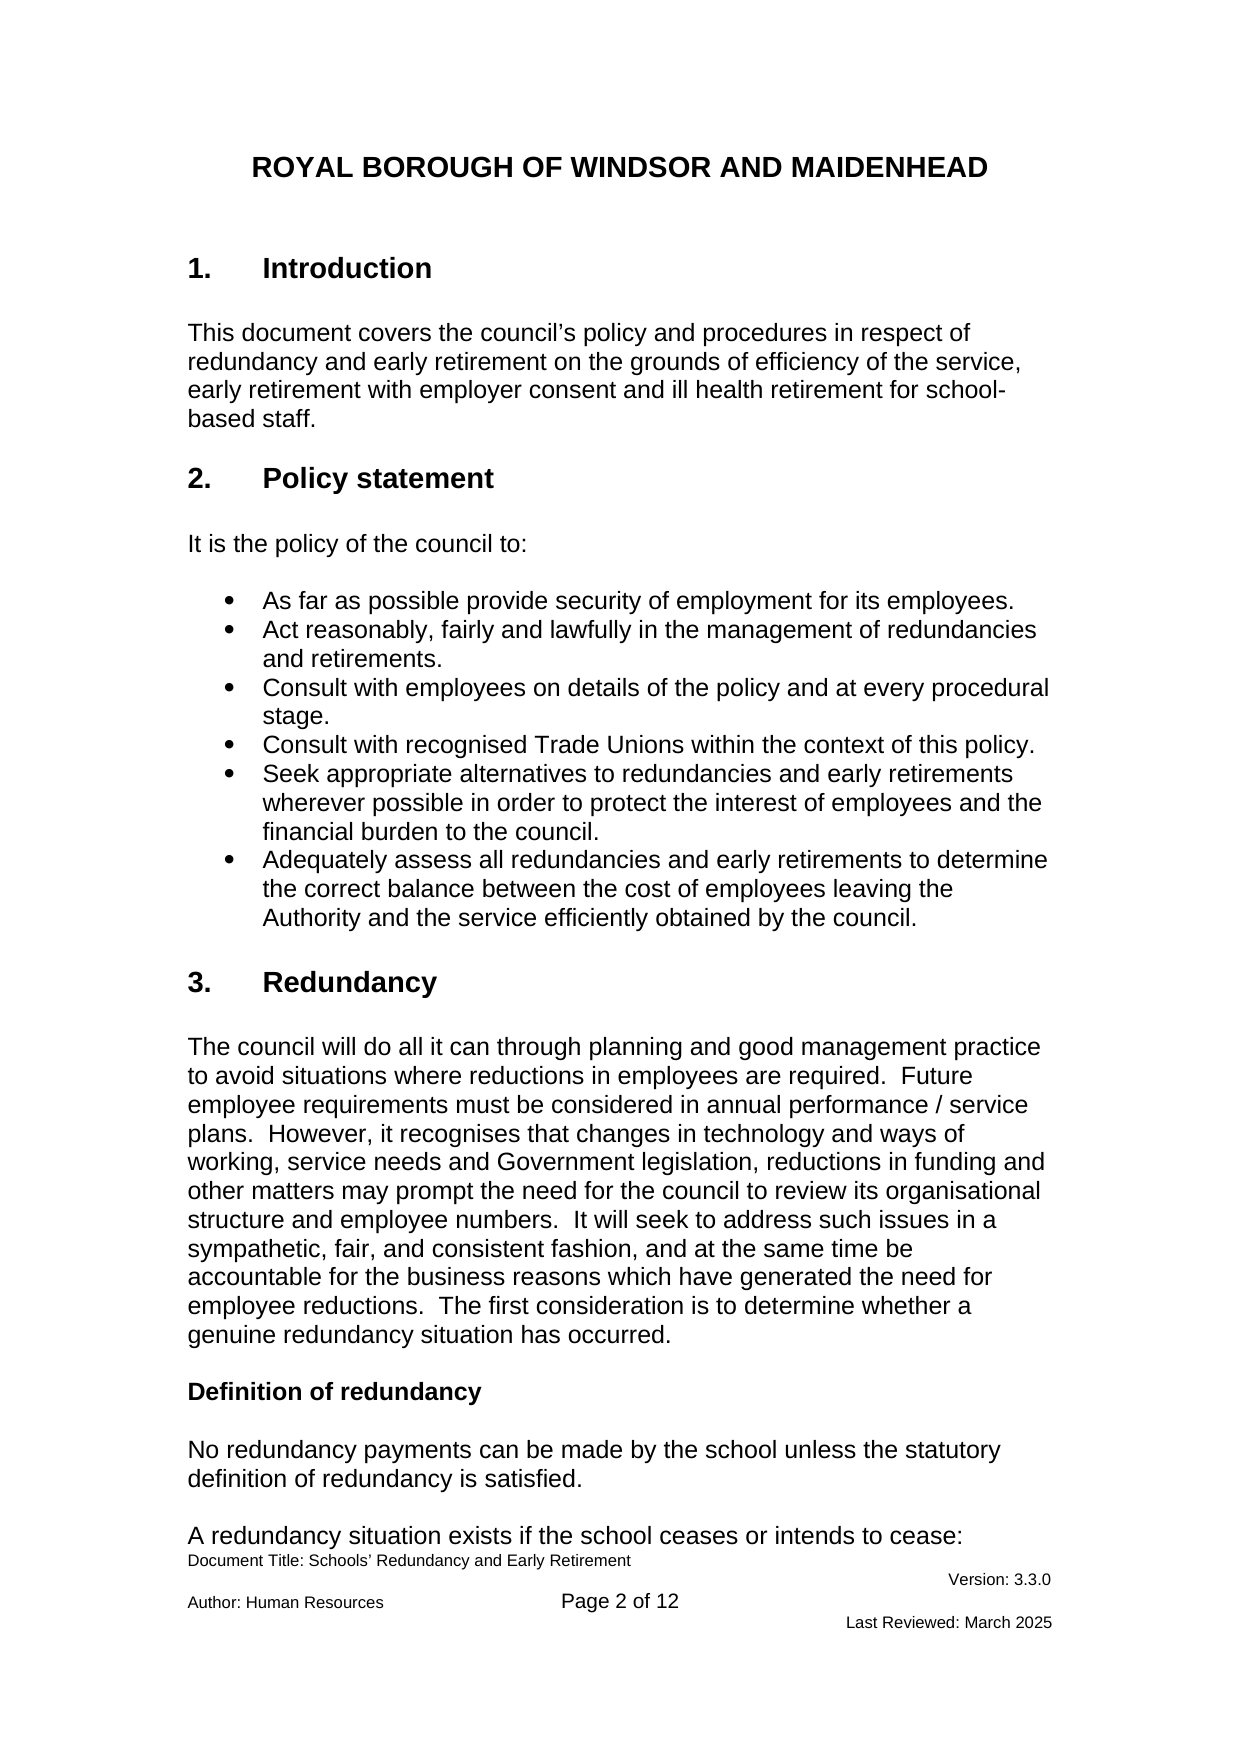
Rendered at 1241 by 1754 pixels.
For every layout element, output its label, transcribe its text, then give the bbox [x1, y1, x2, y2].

title 1. Introduction [187, 251, 1053, 284]
title It is the policy of the council to: [187, 528, 1053, 557]
title The council will do all it can through planning and good management practice to avoid situations where reductions in employees are required. Future employee requirements must be considered in annual performance / service plans. However, it recognises that changes in technology and ways of working, service needs and Government legislation, reductions in funding and other matters may prompt the need for the council to review its organisational structure and employee numbers. It will seek to address such issues in a sympathetic, fair, and consistent fashion, and at the same time be accountable for the business reasons which have generated the need for employee reductions. The first consideration is to determine whether a genuine redundancy situation has occurred. [187, 1032, 1053, 1348]
text No redundancy payments can be made by the school unless the statutory definition of redundancy is satisfied. [187, 1435, 1053, 1492]
title This document covers the council’s policy and procedures in respect of redundancy and early retirement on the grounds of efficiency of the service, early retirement with employer consent and ill health retirement for school-based staff. [187, 318, 1053, 433]
title 3. Redundancy [187, 965, 1053, 999]
title Consult with recognised Trade Unions within the context of this policy. [225, 730, 1053, 759]
title Policy statement [187, 461, 1053, 495]
title Definition of redundancy [187, 1377, 1053, 1406]
title Consult with employees on details of the policy and at every procedural stage. [225, 672, 1053, 730]
title Seek appropriate alternatives to redundancies and early retirements wherever possible in order to protect the interest of employees and the financial burden to the council. [225, 759, 1053, 845]
text A redundancy situation exists if the school ceases or intends to cease: [187, 1521, 1053, 1550]
title Act reasonably, fairly and lawfully in the management of redundancies and retirements. [225, 615, 1053, 672]
title Adequately assess all redundancies and early retirements to determine the correct balance between the cost of employees leaving the Authority and the service efficiently obtained by the council. [225, 845, 1053, 932]
title As far as possible provide security of employment for its employees. [225, 586, 1053, 615]
title ROYAL BOROUGH OF AND MAIDENHEAD [187, 150, 1053, 183]
